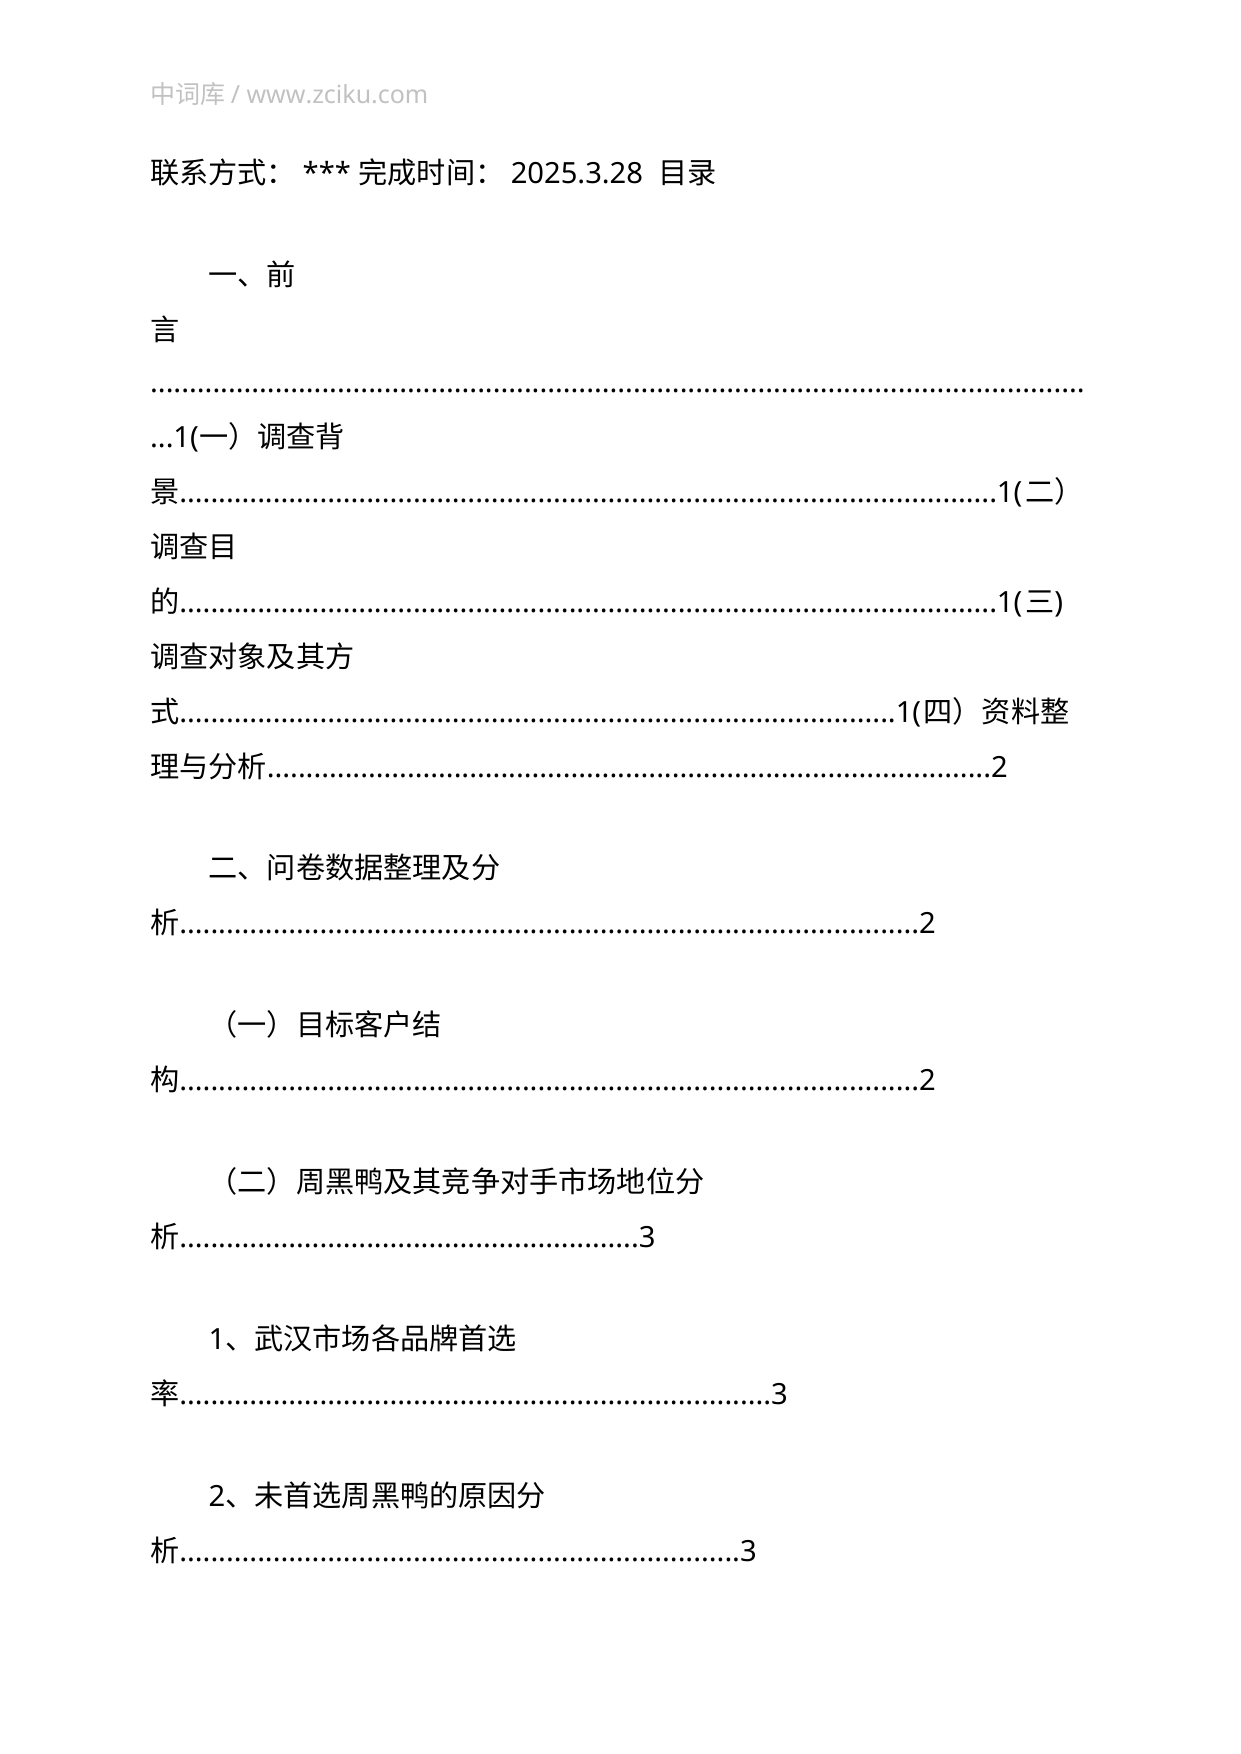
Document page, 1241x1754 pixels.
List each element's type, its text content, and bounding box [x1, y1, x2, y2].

text 一、前言...........................................................................................................................1(一）调查背景.........................................................................................................1(二）调查目的.........................................................................................................1(三)调查对象及其方式............................................................................................1(四）资料整理与分析.............................................................................................2 [150, 252, 1090, 786]
text 二、问卷数据整理及分析...............................................................................................2 [150, 845, 1090, 942]
text （二）周黑鸭及其竞争对手市场地位分析...........................................................3 [150, 1159, 1090, 1256]
text （一）目标客户结构...............................................................................................2 [150, 1002, 1090, 1099]
text 2、未首选周黑鸭的原因分析........................................................................3 [150, 1473, 1090, 1570]
text 1、武汉市场各品牌首选率............................................................................3 [150, 1316, 1090, 1413]
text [150, 150, 1090, 192]
